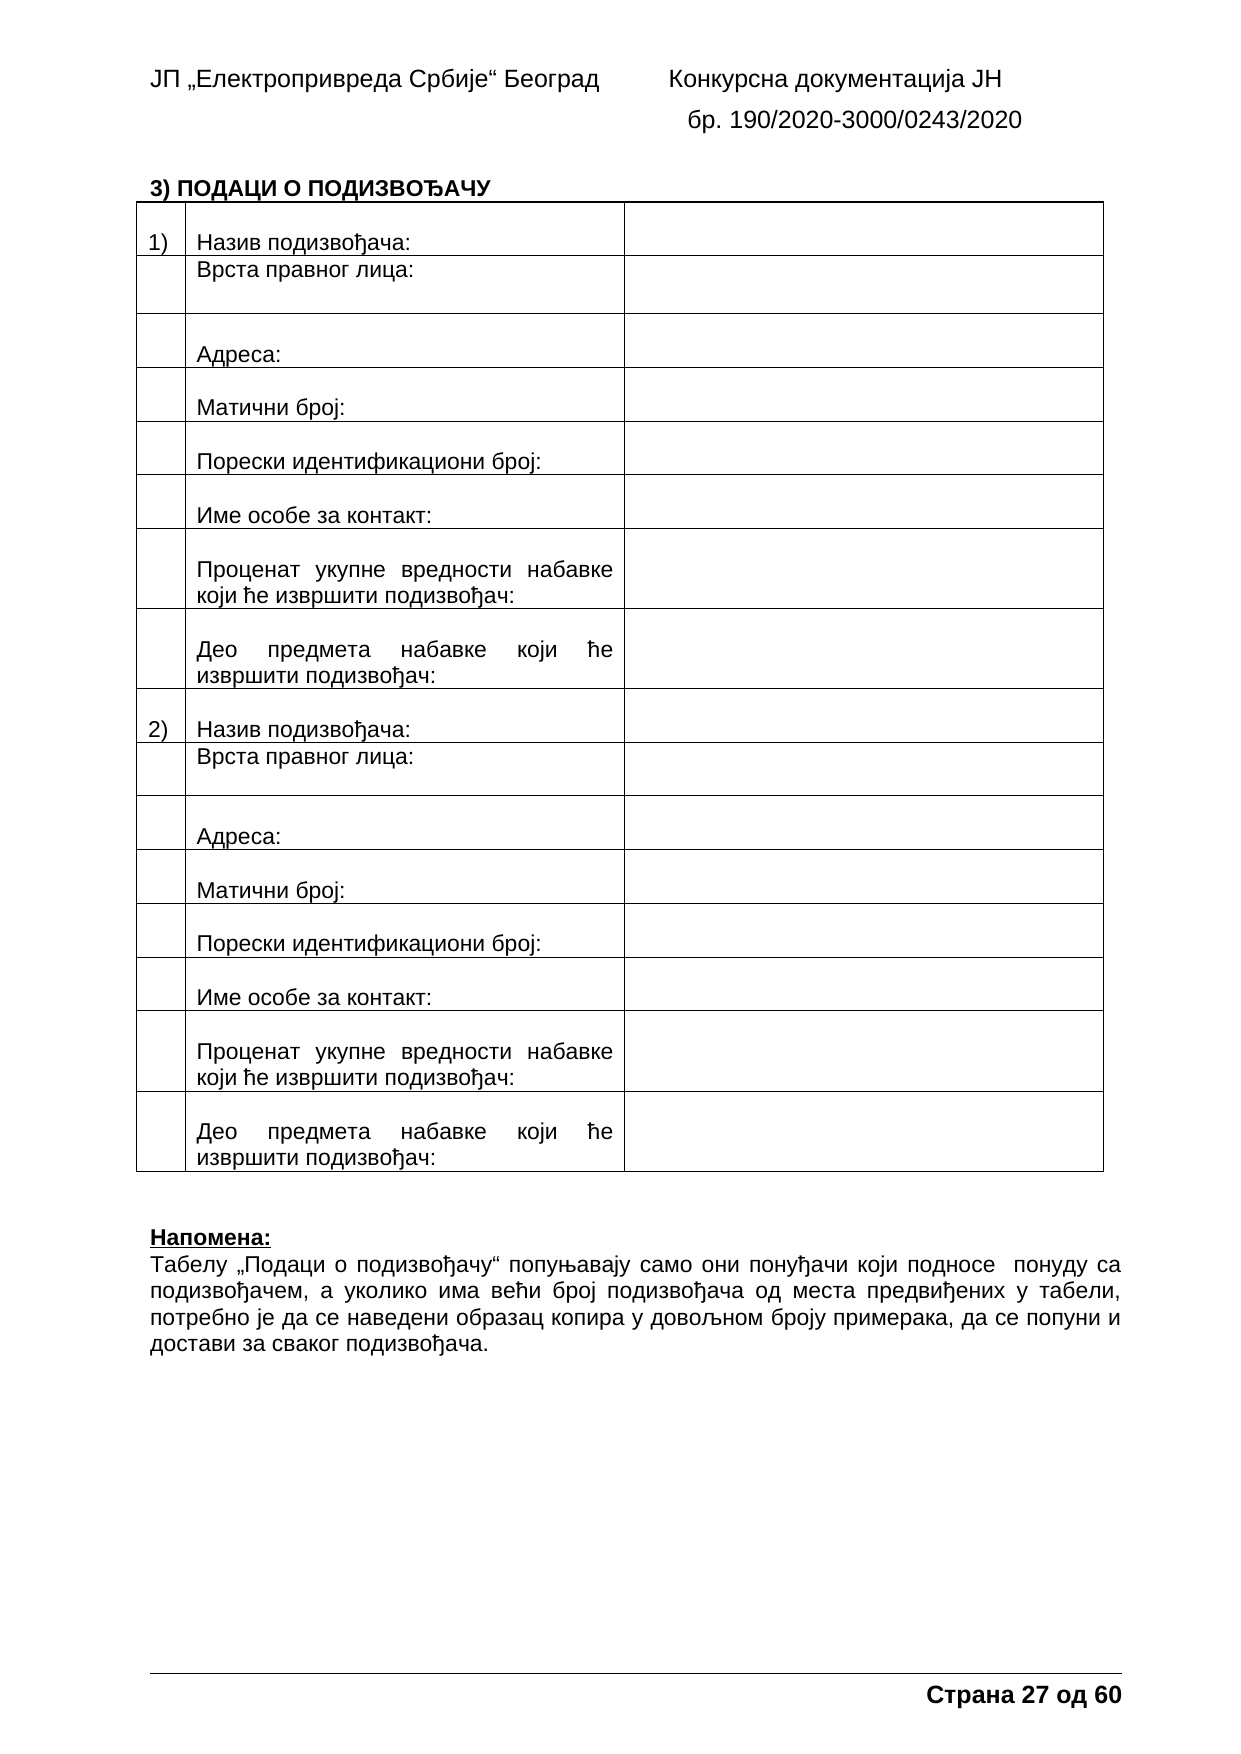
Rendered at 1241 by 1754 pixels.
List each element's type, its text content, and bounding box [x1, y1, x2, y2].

table_cell [625, 1092, 1103, 1171]
table_cell Порески идентификациони број: [186, 904, 624, 957]
table_cell Врста правног лица: [186, 743, 624, 795]
table_cell Адреса: [186, 314, 624, 367]
table_cell Порески идентификациони број: [186, 422, 624, 474]
table_cell [625, 850, 1103, 903]
table_cell [137, 1011, 185, 1091]
table_cell 2) [137, 689, 185, 742]
table_cell [625, 796, 1103, 849]
table_cell [137, 256, 185, 313]
table_cell [625, 314, 1103, 367]
table_cell [625, 1011, 1103, 1091]
table_cell Део предмета набавке који ће извршити подизвођач: [186, 1092, 624, 1171]
table_cell Матични број: [186, 368, 624, 421]
table_cell [137, 958, 185, 1010]
table_cell [137, 904, 185, 957]
table_header Назив подизвођача: [186, 203, 624, 255]
table_cell [625, 256, 1103, 313]
table_cell [625, 368, 1103, 421]
table_cell [625, 689, 1103, 742]
table_cell [137, 1092, 185, 1171]
table_cell [625, 529, 1103, 608]
table_header [625, 203, 1103, 255]
table_cell [137, 743, 185, 795]
text 3) ПОДАЦИ О ПОДИЗВОЂАЧУ [150, 175, 1122, 201]
table_cell [137, 314, 185, 367]
table_cell Име особе за контакт: [186, 475, 624, 528]
table_cell Део предмета набавке који ће извршити подизвођач: [186, 609, 624, 688]
table_cell [625, 958, 1103, 1010]
text Табелу „Подаци о подизвођачу“ попуњавају само они понуђачи који подносе понуду са подизвођачем, а уколико има већи број подизвођача од места предвиђених у табели, потребно је да се наведени образац копира у довољном броју примерака, да се попуни и достави за сваког подизвођача. [150, 1251, 1122, 1356]
table_cell Назив подизвођача: [186, 689, 624, 742]
table_cell Име особе за контакт: [186, 958, 624, 1010]
text Напомена: [150, 1224, 1122, 1251]
table_cell [137, 368, 185, 421]
table_cell [625, 609, 1103, 688]
table_cell [137, 529, 185, 608]
table_cell [137, 609, 185, 688]
table_cell [625, 422, 1103, 474]
table_header 1) [137, 203, 185, 255]
table_cell Врста правног лица: [186, 256, 624, 313]
table_cell [625, 743, 1103, 795]
table_cell Адреса: [186, 796, 624, 849]
table_cell [625, 904, 1103, 957]
table_cell Проценат укупне вредности набавке који ће извршити подизвођач: [186, 1011, 624, 1091]
table_cell [137, 850, 185, 903]
table_cell [137, 422, 185, 474]
table_cell [625, 475, 1103, 528]
table_cell Проценат укупне вредности набавке који ће извршити подизвођач: [186, 529, 624, 608]
table_cell [137, 475, 185, 528]
table_cell [137, 796, 185, 849]
table_cell Матични број: [186, 850, 624, 903]
